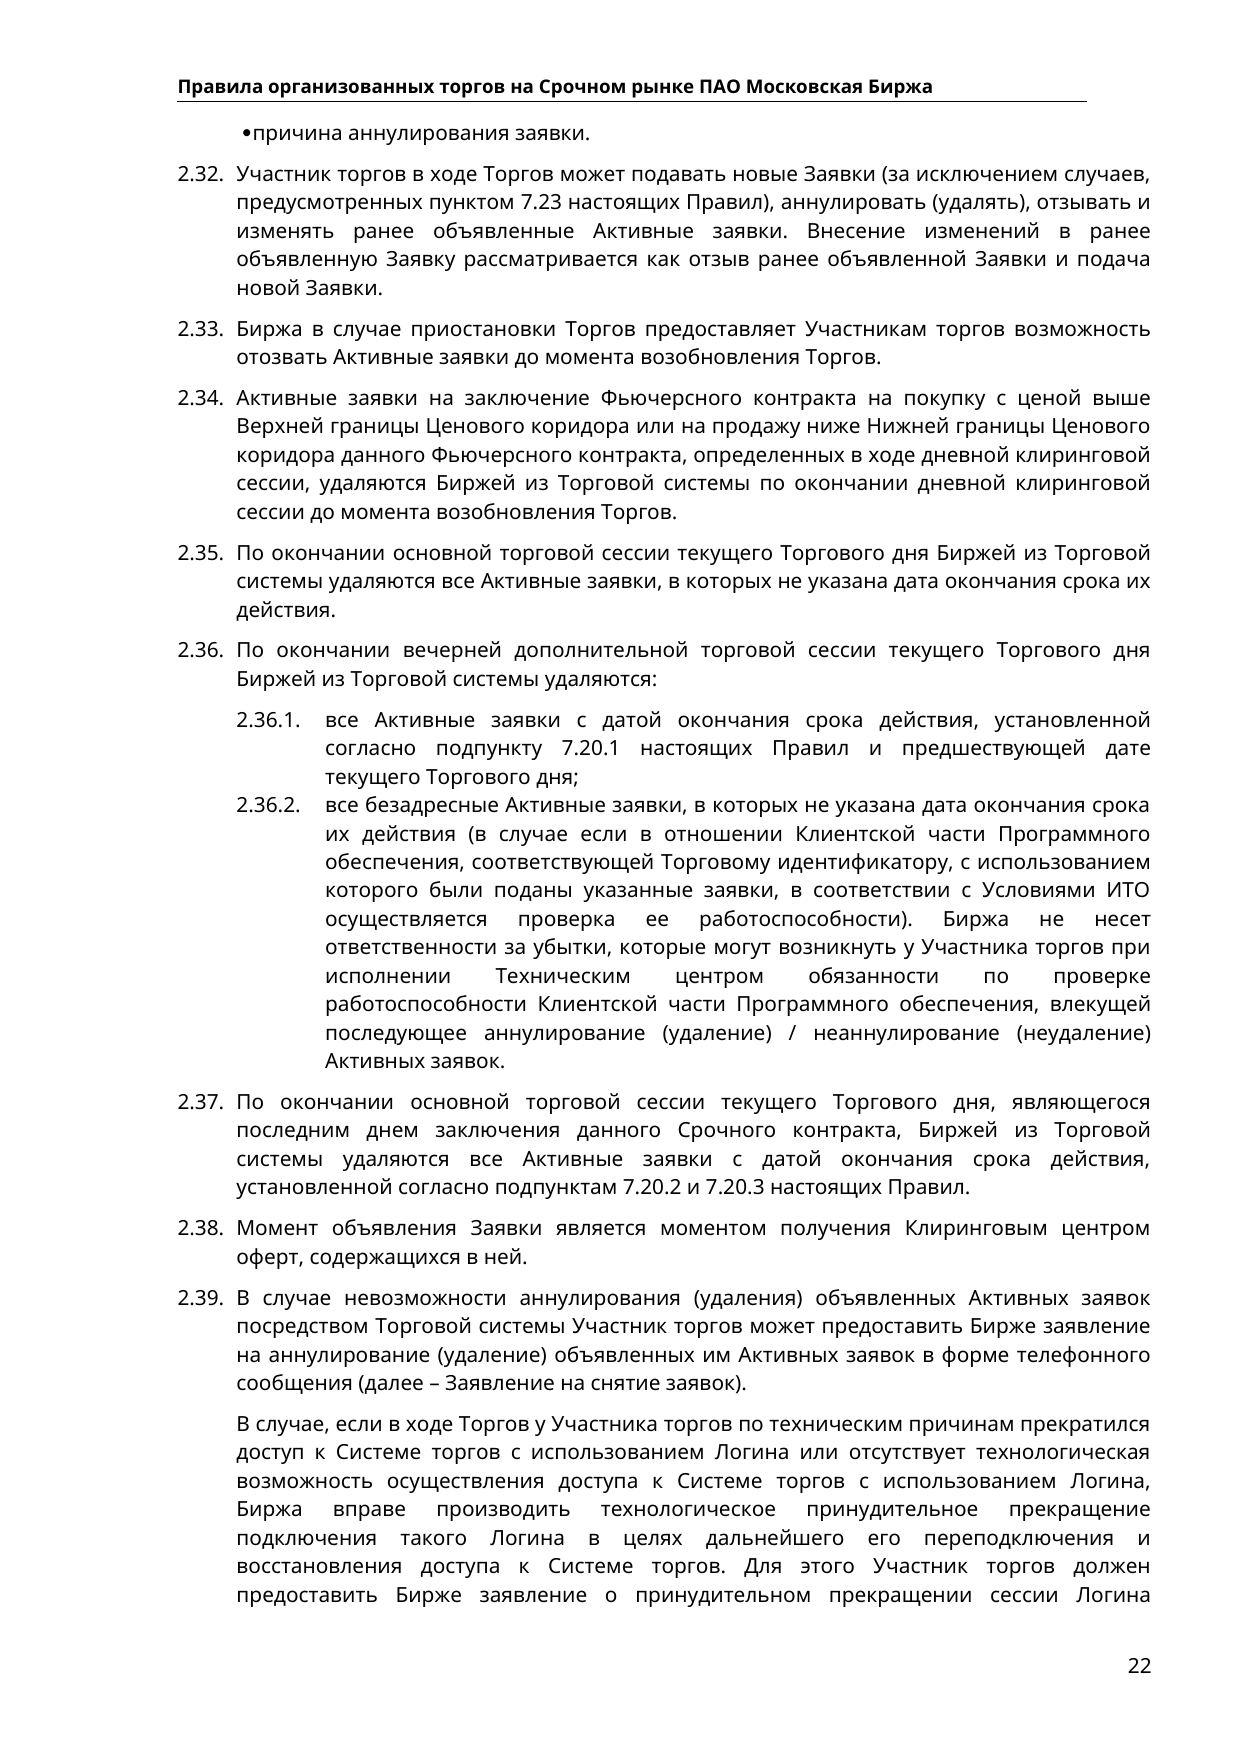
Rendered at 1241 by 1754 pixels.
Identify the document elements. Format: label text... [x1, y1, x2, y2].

list все Активные заявки с датой окончания срока действия, установленной согласно подпункту 7.20.1 настоящих Правил и предшествующей дате текущего Торгового дня; [236, 705, 1152, 790]
text По окончании основной торговой сессии текущего Торгового дня, являющегося последним днем заключения данного Срочного контракта, Биржей из Торговой системы удаляются все Активные заявки с датой окончания срока действия, установленной согласно подпунктам 7.20.2 и 7.20.3 настоящих Правил. [177, 1087, 1152, 1201]
text Участник торгов в ходе Торгов может подавать новые Заявки (за исключением случаев, предусмотренных пунктом 7.23 настоящих Правил), аннулировать (удалять), отзывать и изменять ранее объявленные Активные заявки. Внесение изменений в ранее объявленную Заявку рассматривается как отзыв ранее объявленной Заявки и подача новой Заявки. [177, 159, 1152, 301]
text Биржа в случае приостановки Торгов предоставляет Участникам торгов возможность отозвать Активные заявки до момента возобновления Торгов. [177, 314, 1152, 371]
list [236, 1409, 1152, 1608]
list все безадресные Активные заявки, в которых не указана дата окончания срока их действия (в случае если в отношении Клиентской части Программного обеспечения, соответствующей Торговому идентификатору, с использованием которого были поданы указанные заявки, в соответствии с Условиями ИТО осуществляется проверка ее работоспособности). Биржа не несет ответственности за убытки, которые могут возникнуть у Участника торгов при исполнении Техническим центром обязанности по проверке работоспособности Клиентской части Программного обеспечения, влекущей последующее аннулирование (удаление) / неаннулирование (неудаление) Активных заявок. [236, 790, 1152, 1075]
text В случае невозможности аннулирования (удаления) объявленных Активных заявок посредством Торговой системы Участник торгов может предоставить Бирже заявление на аннулирование (удаление) объявленных им Активных заявок в форме телефонного сообщения (далее – Заявление на снятие заявок). [177, 1283, 1152, 1397]
list причина аннулирования заявки. [243, 118, 1151, 147]
text По окончании основной торговой сессии текущего Торгового дня Биржей из Торговой системы удаляются все Активные заявки, в которых не указана дата окончания срока их действия. [177, 538, 1152, 623]
text Момент объявления Заявки является моментом получения Клиринговым центром оферт, содержащихся в ней. [177, 1213, 1152, 1270]
text Активные заявки на заключение Фьючерсного контракта на покупку с ценой выше Верхней границы Ценового коридора или на продажу ниже Нижней границы Ценового коридора данного Фьючерсного контракта, определенных в ходе дневной клиринговой сессии, удаляются Биржей из Торговой системы по окончании дневной клиринговой сессии до момента возобновления Торгов. [177, 383, 1152, 525]
text По окончании вечерней дополнительной торговой сессии текущего Торгового дня Биржей из Торговой системы удаляются: [177, 636, 1152, 692]
